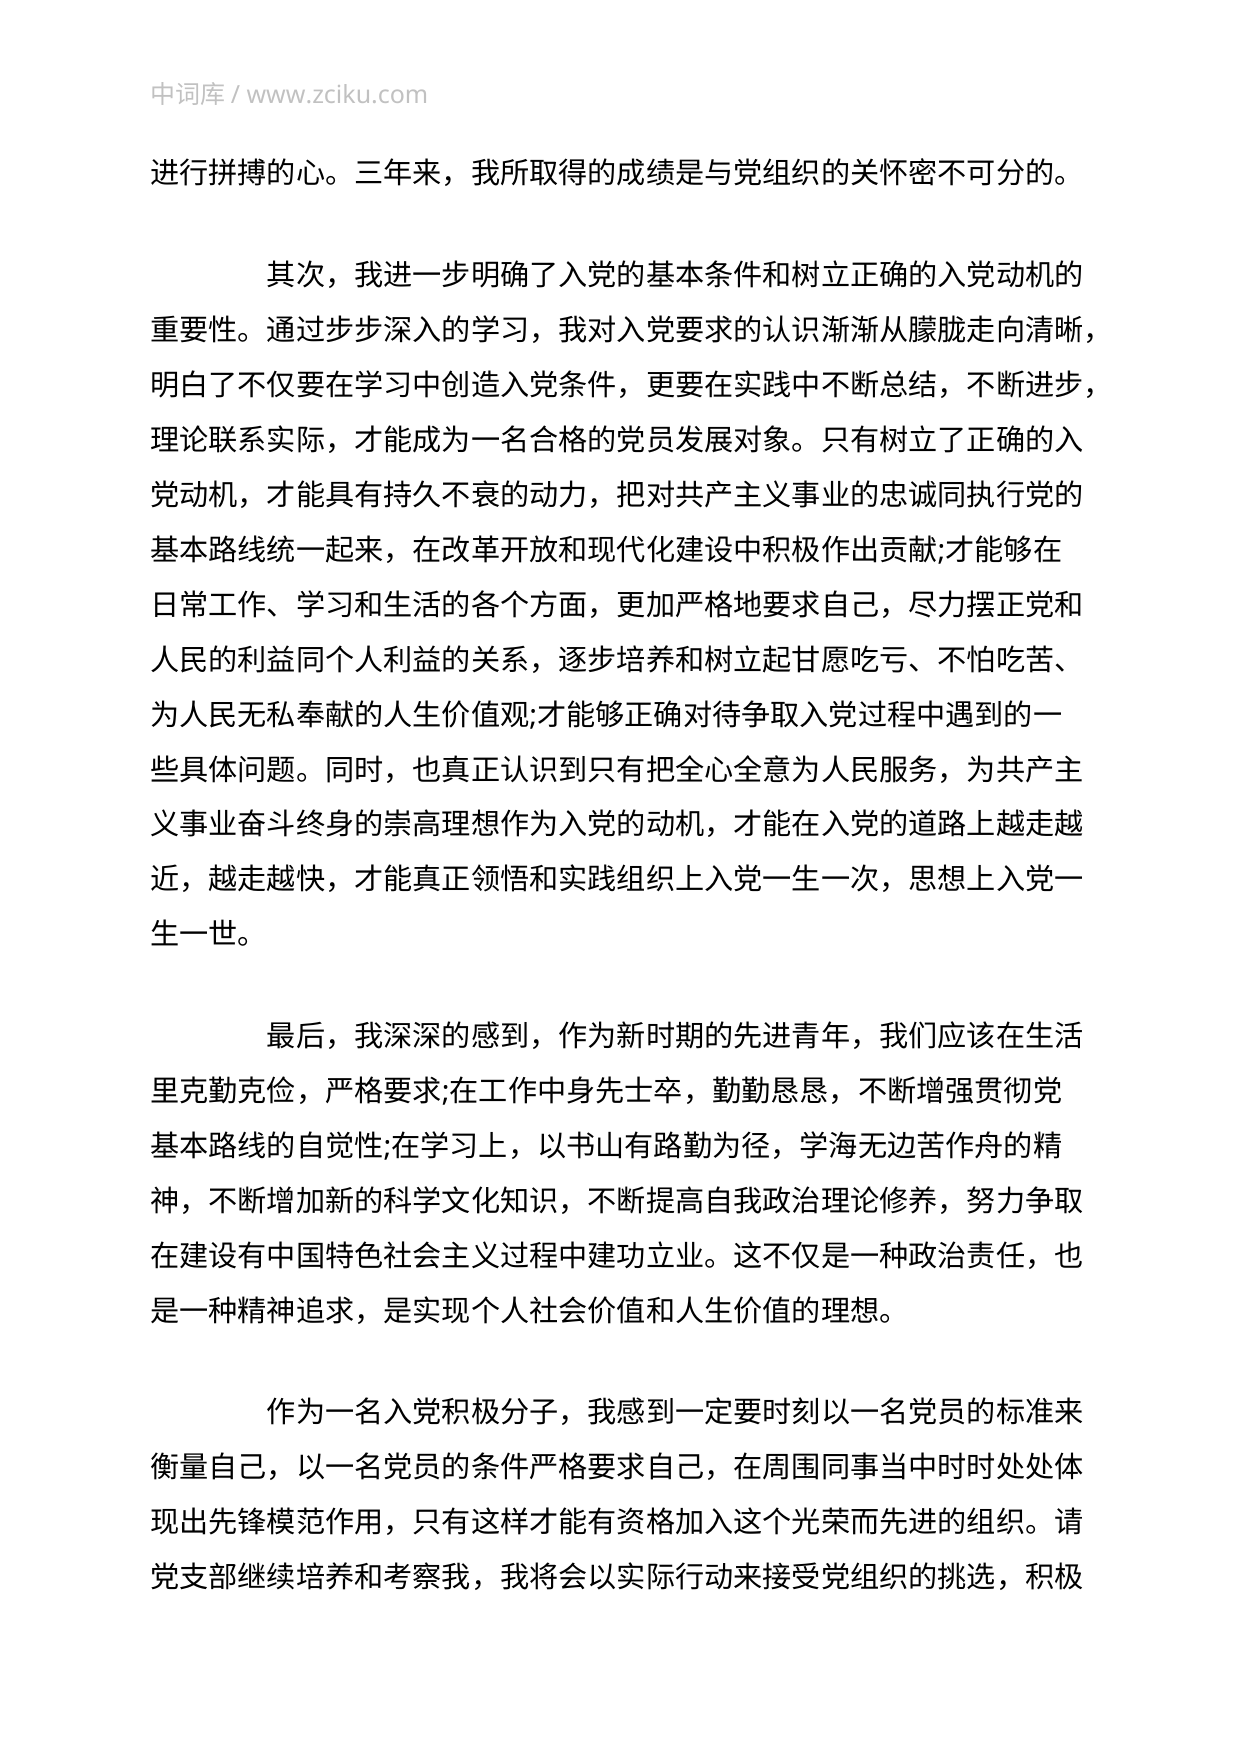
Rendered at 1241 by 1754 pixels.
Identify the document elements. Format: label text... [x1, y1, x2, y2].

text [150, 1389, 1090, 1596]
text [150, 150, 1090, 192]
text 其次，我进一步明确了入党的基本条件和树立正确的入党动机的重要性。通过步步深入的学习，我对入党要求的认识渐渐从朦胧走向清晰，明白了不仅要在学习中创造入党条件，更要在实践中不断总结，不断进步，理论联系实际，才能成为一名合格的党员发展对象。只有树立了正确的入党动机，才能具有持久不衰的动力，把对共产主义事业的忠诚同执行党的基本路线统一起来，在改革开放和现代化建设中积极作出贡献;才能够在日常工作、学习和生活的各个方面，更加严格地要求自己，尽力摆正党和人民的利益同个人利益的关系，逐步培养和树立起甘愿吃亏、不怕吃苦、为人民无私奉献的人生价值观;才能够正确对待争取入党过程中遇到的一些具体问题。同时，也真正认识到只有把全心全意为人民服务，为共产主义事业奋斗终身的崇高理想作为入党的动机，才能在入党的道路上越走越近，越走越快，才能真正领悟和实践组织上入党一生一次，思想上入党一生一世。 [150, 252, 1090, 953]
text 最后，我深深的感到，作为新时期的先进青年，我们应该在生活里克勤克俭，严格要求;在工作中身先士卒，勤勤恳恳，不断增强贯彻党基本路线的自觉性;在学习上，以书山有路勤为径，学海无边苦作舟的精神，不断增加新的科学文化知识，不断提高自我政治理论修养，努力争取在建设有中国特色社会主义过程中建功立业。这不仅是一种政治责任，也是一种精神追求，是实现个人社会价值和人生价值的理想。 [150, 1012, 1090, 1329]
